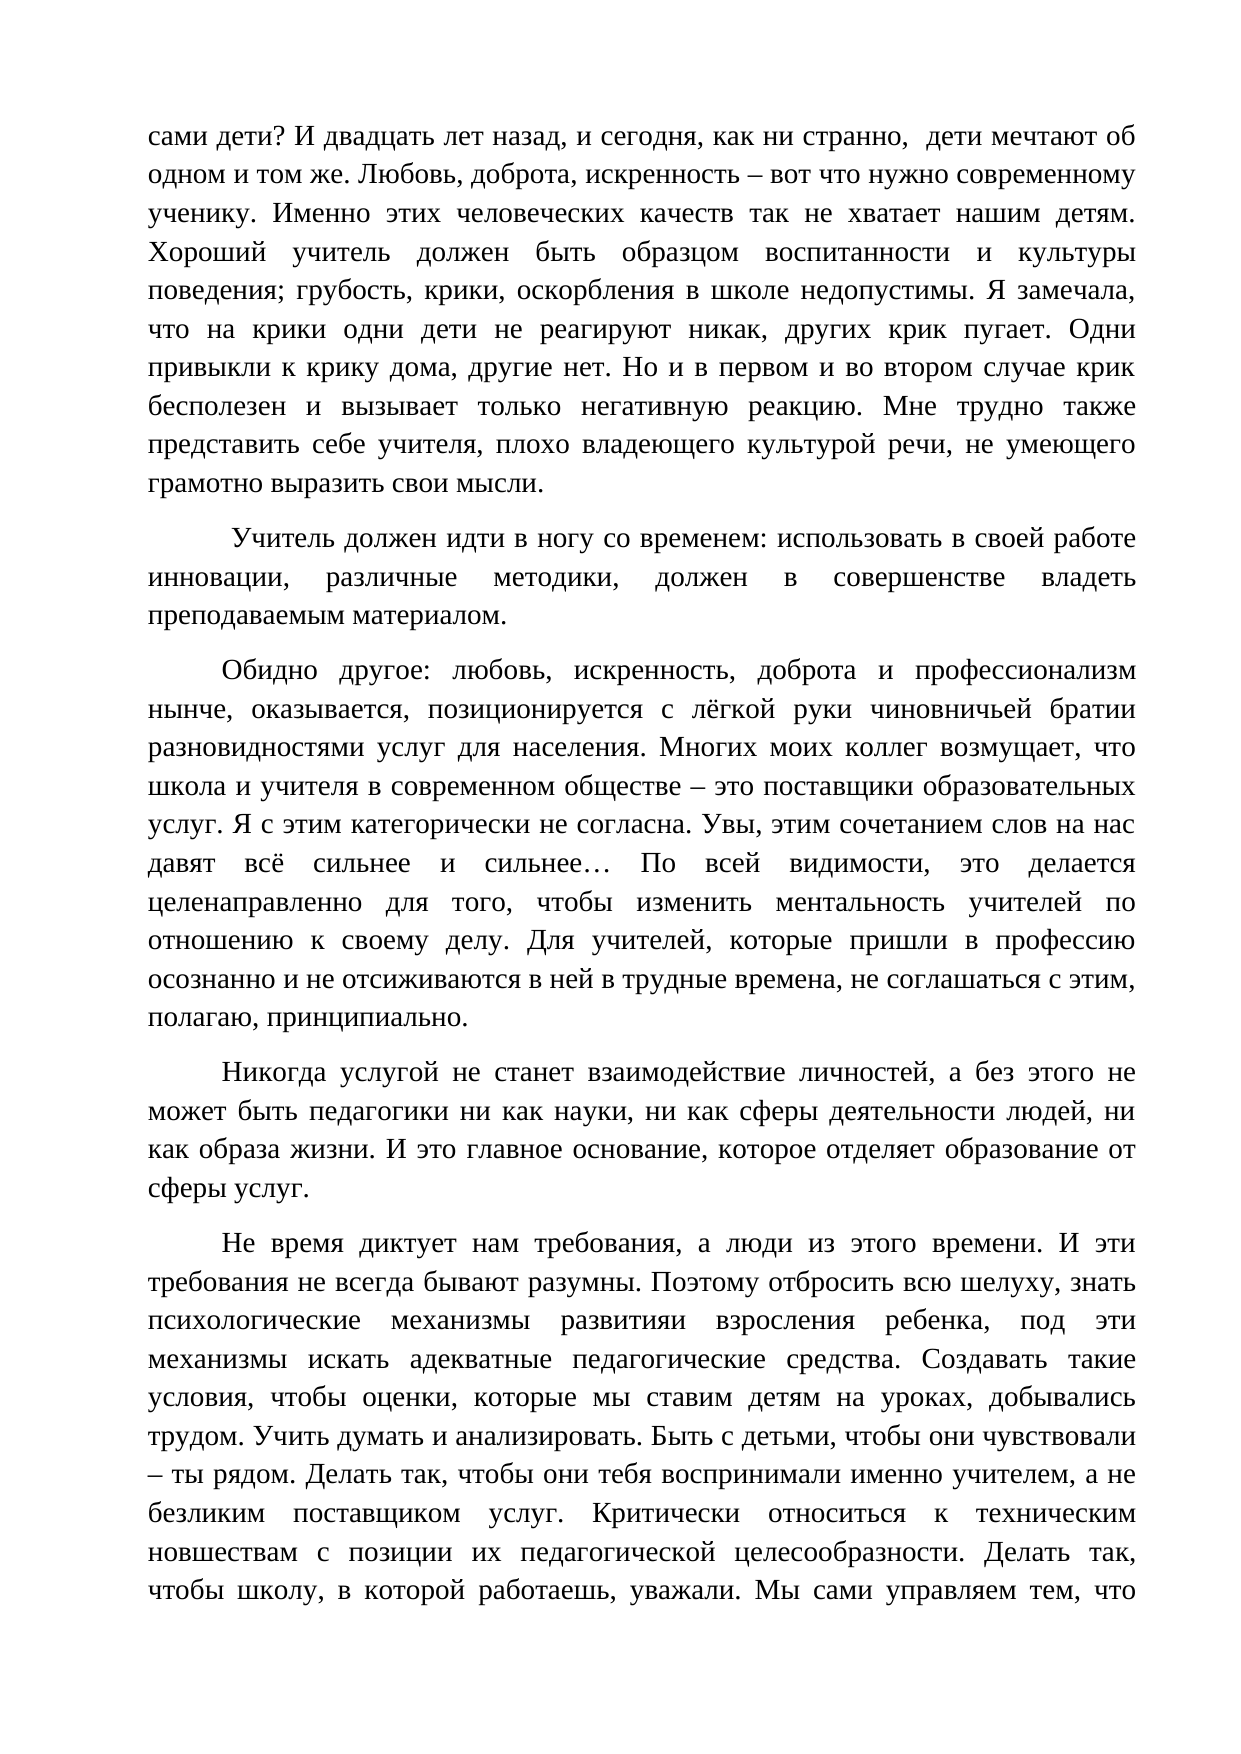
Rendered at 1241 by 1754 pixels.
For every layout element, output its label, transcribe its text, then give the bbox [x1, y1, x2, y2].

text Обидно другое: любовь, искренность, доброта и профессионализм нынче, оказывается, позиционируется с лёгкой руки чиновничьей братии разновидностями услуг для населения. Многих моих коллег возмущает, что школа и учителя в современном обществе – это поставщики образовательных услуг. Я с этим категорически не согласна. Увы, этим сочетанием слов на нас давят всё сильнее и сильнее… По всей видимости, это делается целенаправленно для того, чтобы изменить ментальность учителей по отношению к своему делу. Для учителей, которые пришли в профессию осознанно и не отсиживаются в ней в трудные времена, не соглашаться с этим, полагаю, принципиально. [148, 652, 1137, 1033]
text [148, 1225, 1137, 1606]
text Учитель должен идти в ногу со временем: использовать в своей работе инновации, различные методики, должен в совершенстве владеть преподаваемым материалом. [148, 520, 1137, 631]
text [148, 118, 1137, 498]
text Никогда услугой не станет взаимодействие личностей, а без этого не может быть педагогики ни как науки, ни как сферы деятельности людей, ни как образа жизни. И это главное основание, которое отделяет образование от сферы услуг. [148, 1054, 1137, 1204]
